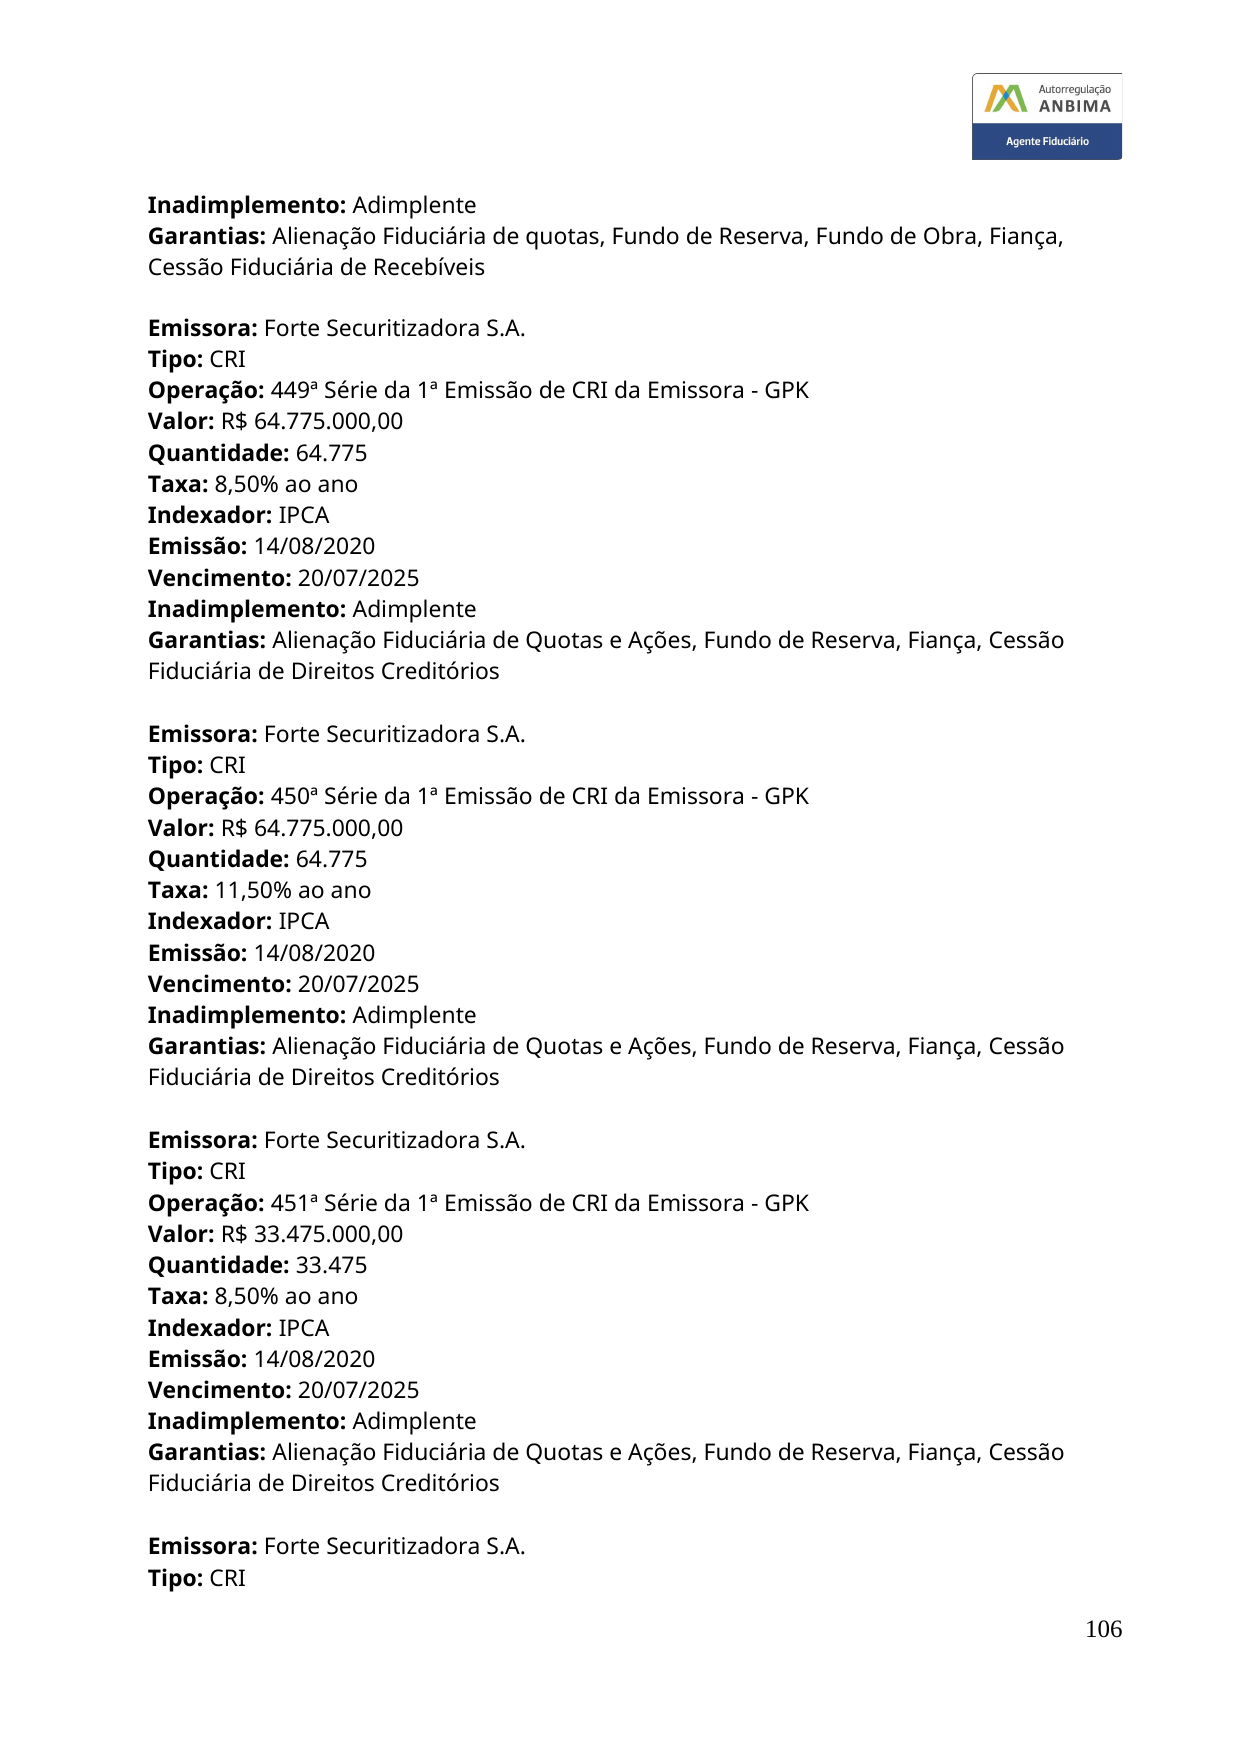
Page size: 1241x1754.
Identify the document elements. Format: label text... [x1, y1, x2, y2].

text Quantidade: 64.775 [148, 842, 1122, 873]
text Indexador: IPCA [148, 905, 1122, 936]
text Tipo: CRI [148, 342, 1122, 373]
text Quantidade: 33.475 [148, 1248, 1122, 1280]
text Garantias: Alienação Fiduciária de quotas, Fundo de Reserva, Fundo de Obra, Fiança, Cessão Fiduciária de Recebíveis [148, 220, 1122, 282]
text Operação: 451ª Série da 1ª Emissão de CRI da Emissora - GPK [148, 1186, 1122, 1217]
text Quantidade: 64.775 [148, 436, 1122, 467]
text Operação: 450ª Série da 1ª Emissão de CRI da Emissora - GPK [148, 780, 1122, 811]
text Vencimento: 20/07/2025 [148, 967, 1122, 998]
text Operação: 449ª Série da 1ª Emissão de CRI da Emissora - GPK [148, 373, 1122, 405]
text Taxa: 8,50% ao ano [148, 1280, 1122, 1311]
text Emissão: 14/08/2020 [148, 530, 1122, 561]
text Valor: R$ 64.775.000,00 [148, 811, 1122, 842]
text Tipo: CRI [148, 1561, 1122, 1592]
text Inadimplemento: Adimplente [148, 1405, 1122, 1436]
text Vencimento: 20/07/2025 [148, 1373, 1122, 1405]
text Garantias: Alienação Fiduciária de Quotas e Ações, Fundo de Reserva, Fiança, Cessão Fiduciária de Direitos Creditórios [148, 1436, 1122, 1498]
text Valor: R$ 33.475.000,00 [148, 1217, 1122, 1248]
text Emissão: 14/08/2020 [148, 1342, 1122, 1373]
text Emissora: Forte Securitizadora S.A. [148, 1530, 1122, 1561]
text Tipo: CRI [148, 1155, 1122, 1186]
text Indexador: IPCA [148, 498, 1122, 530]
picture [972, 73, 1123, 160]
text Emissão: 14/08/2020 [148, 936, 1122, 967]
text Emissora: Forte Securitizadora S.A. [148, 1123, 1122, 1155]
text Taxa: 11,50% ao ano [148, 873, 1122, 905]
text Inadimplemento: Adimplente [148, 188, 1122, 220]
text Inadimplemento: Adimplente [148, 998, 1122, 1030]
text Vencimento: 20/07/2025 [148, 561, 1122, 592]
text Inadimplemento: Adimplente [148, 592, 1122, 623]
text Emissora: Forte Securitizadora S.A. [148, 311, 1122, 342]
text Emissora: Forte Securitizadora S.A. [148, 717, 1122, 748]
text Valor: R$ 64.775.000,00 [148, 405, 1122, 436]
text Garantias: Alienação Fiduciária de Quotas e Ações, Fundo de Reserva, Fiança, Cessão Fiduciária de Direitos Creditórios [148, 623, 1122, 686]
text Taxa: 8,50% ao ano [148, 467, 1122, 498]
text Tipo: CRI [148, 748, 1122, 780]
text Indexador: IPCA [148, 1311, 1122, 1342]
text Garantias: Alienação Fiduciária de Quotas e Ações, Fundo de Reserva, Fiança, Cessão Fiduciária de Direitos Creditórios [148, 1030, 1122, 1092]
